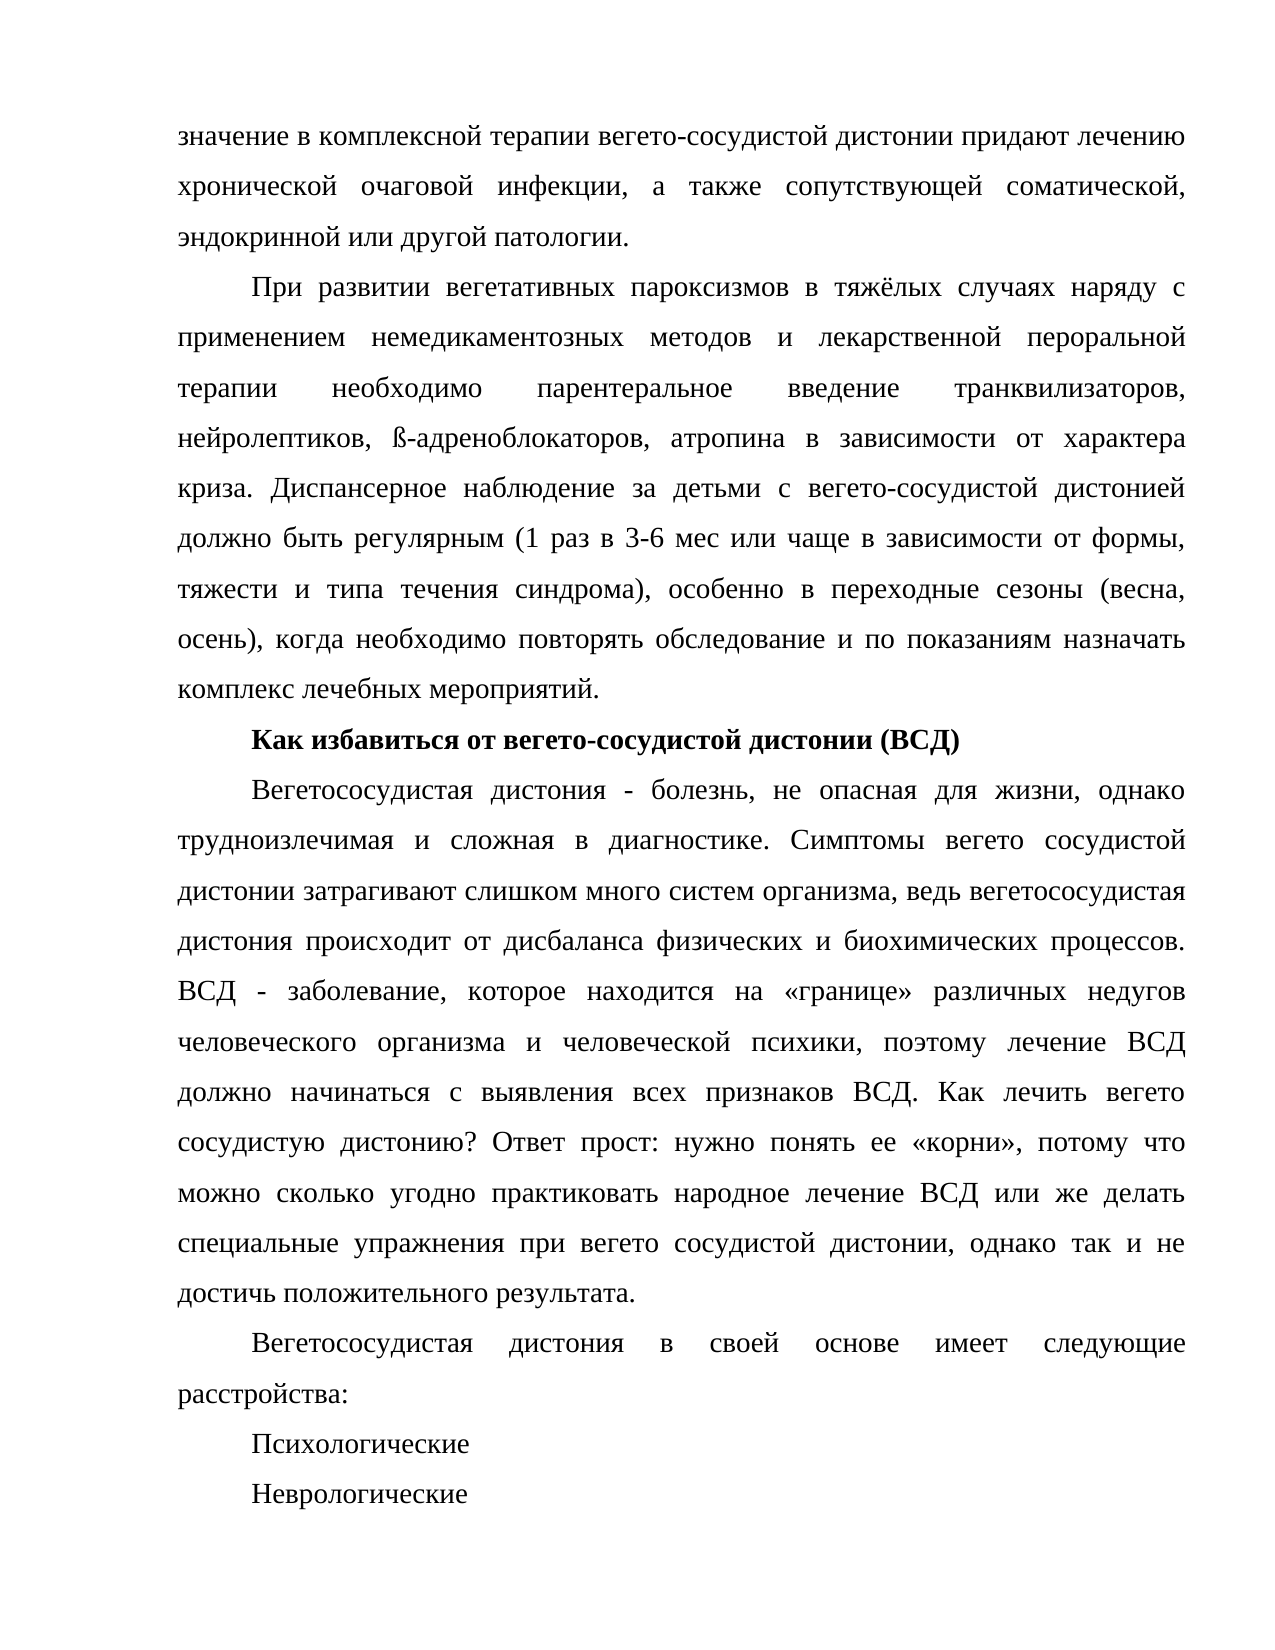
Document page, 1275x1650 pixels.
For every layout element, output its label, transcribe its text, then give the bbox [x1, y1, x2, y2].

text При развитии вегетативных пароксизмов в тяжёлых случаях наряду с применением немедикаментозных методов и лекарственной пероральной терапии необходимо парентеральное введение транквилизаторов, нейролептиков, ß-адреноблокаторов, атропина в зависимости от характера криза. Диспансерное наблюдение за детьми с вегето-сосудистой дистонией должно быть регулярным (1 раз в 3-6 мес или чаще в зависимости от формы, тяжести и типа течения синдрома), особенно в переходные сезоны (весна, осень), когда необходимо повторять обследование и по показаниям назначать комплекс лечебных мероприятий. [177, 269, 1186, 705]
text Психологические [177, 1426, 1186, 1460]
text Вегетососудистая дистония - болезнь, не опасная для жизни, однако трудноизлечимая и сложная в диагностике. Симптомы вегето сосудистой дистонии затрагивают слишком много систем организма, ведь вегетососудистая дистония происходит от дисбаланса физических и биохимических процессов. ВСД - заболевание, которое находится на «границе» различных недугов человеческого организма и человеческой психики, поэтому лечение ВСД должно начинаться с выявления всех признаков ВСД. Как лечить вегето сосудистую дистонию? Ответ прост: нужно понять ее «корни», потому что можно сколько угодно практиковать народное лечение ВСД или же делать специальные упражнения при вегето сосудистой дистонии, однако так и не достичь положительного результата. [177, 772, 1186, 1309]
text Вегетососудистая дистония в своей основе имеет следующие расстройства: [177, 1326, 1186, 1409]
text Неврологические [177, 1477, 1186, 1510]
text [177, 118, 1186, 252]
text Как избавиться от вегето-сосудистой дистонии (ВСД) [177, 722, 1186, 755]
